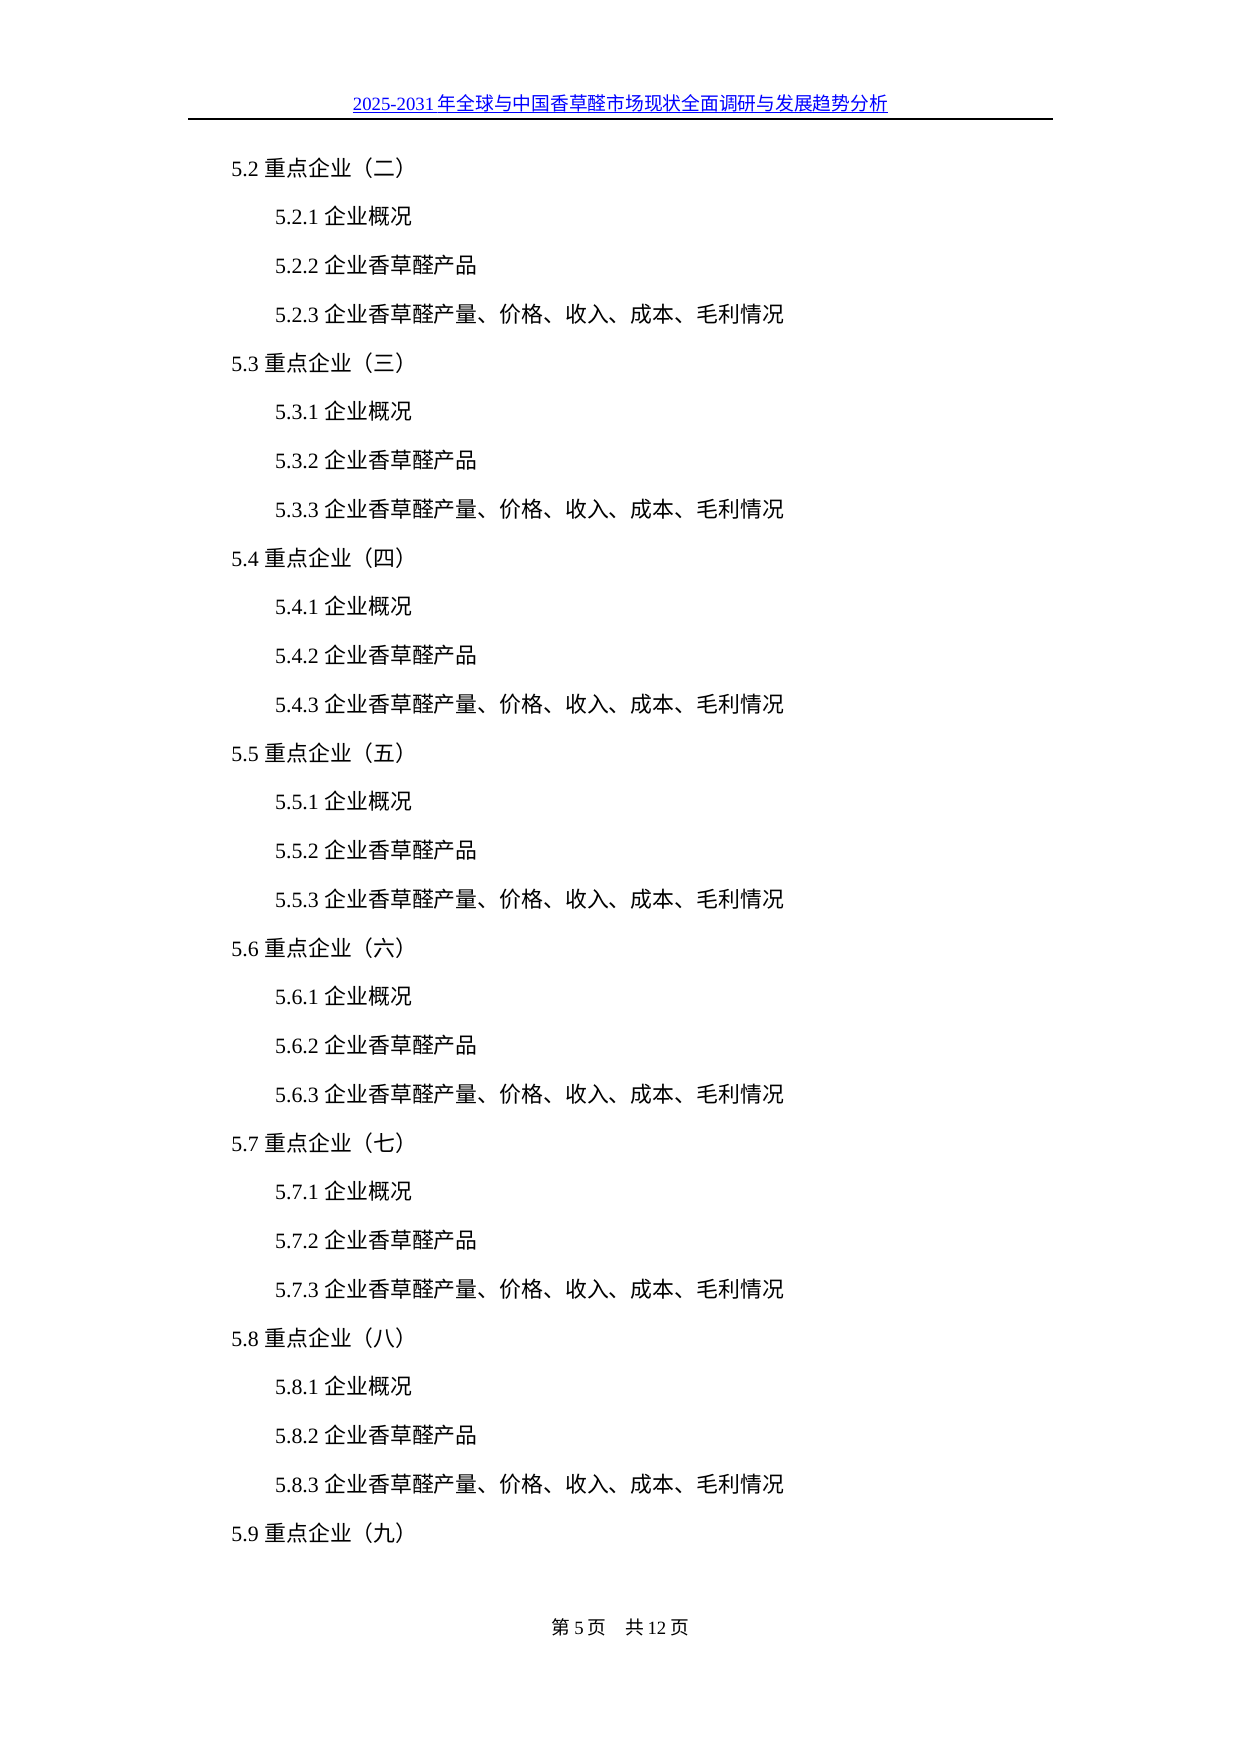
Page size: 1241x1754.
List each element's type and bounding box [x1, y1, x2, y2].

text [187, 150, 1053, 1548]
